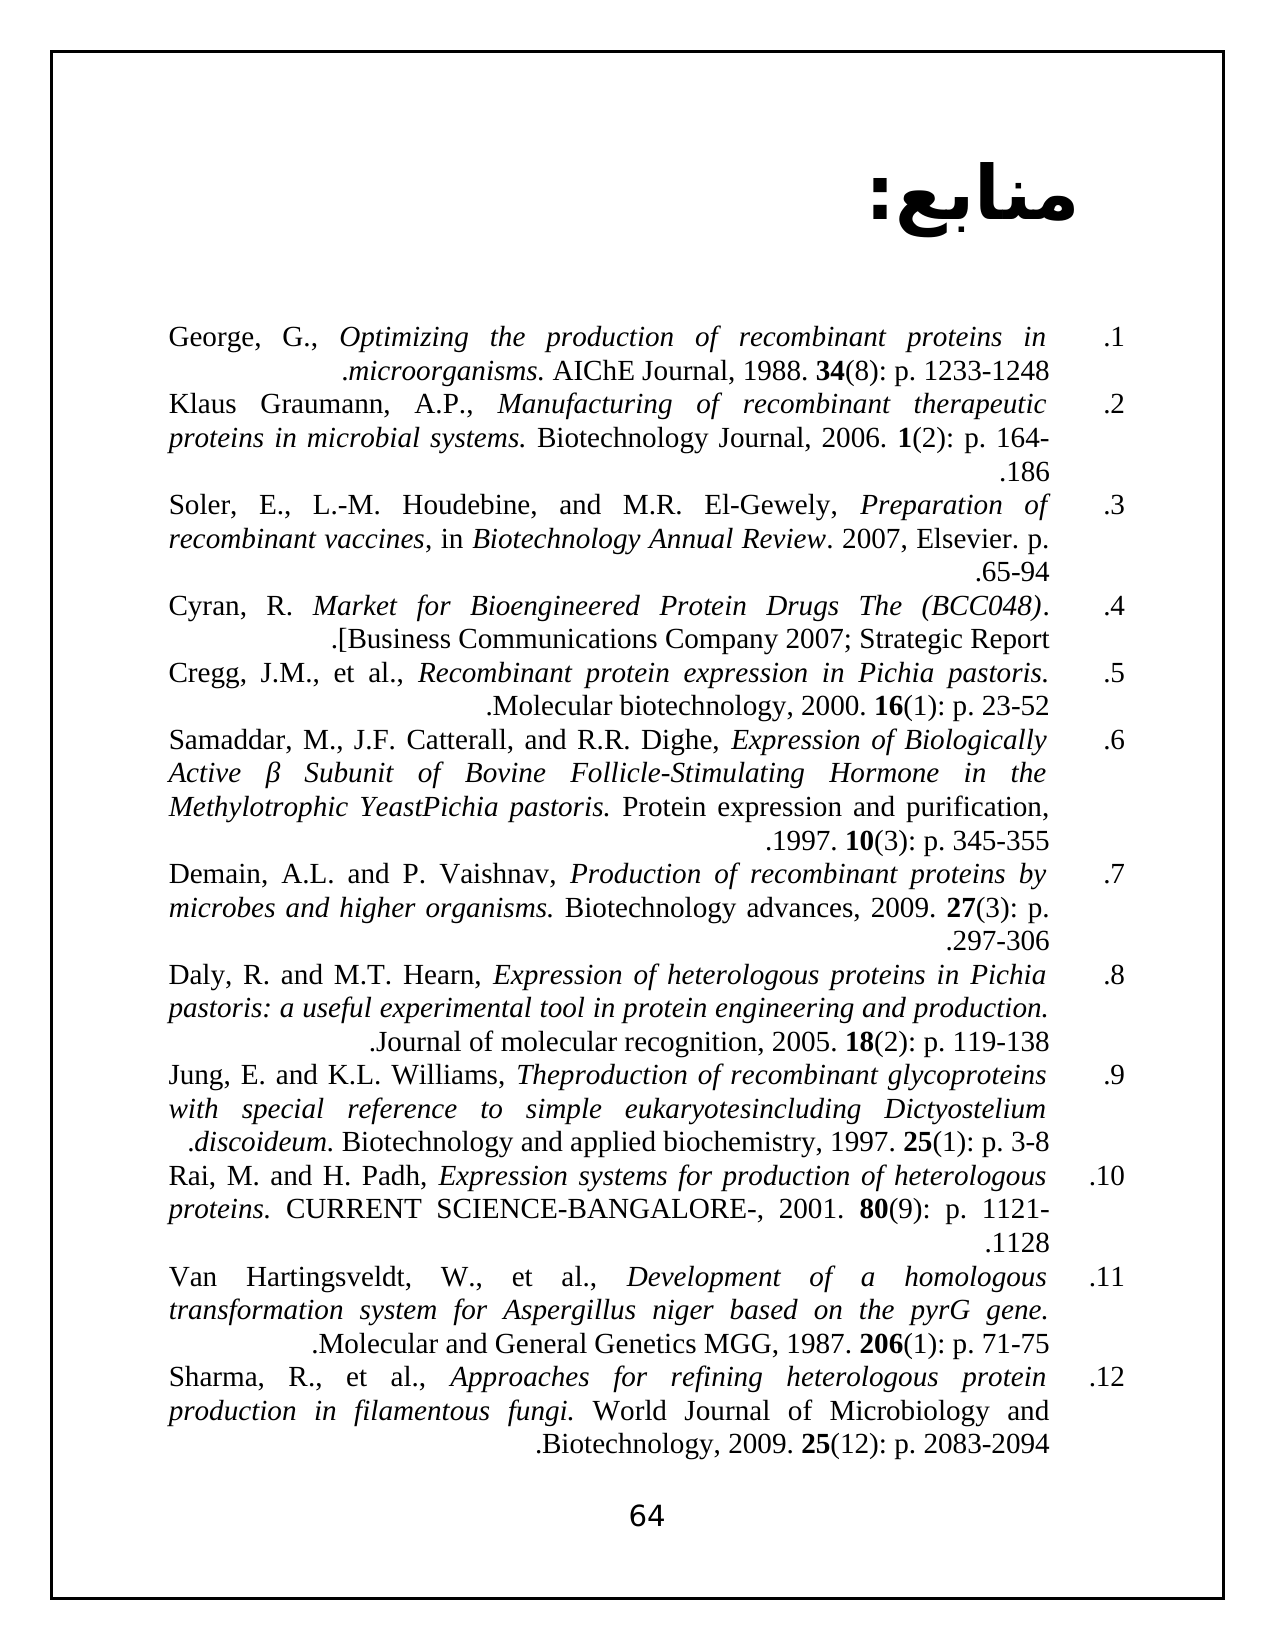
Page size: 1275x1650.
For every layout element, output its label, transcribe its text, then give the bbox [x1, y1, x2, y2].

text 8. Daly, R. and M.T. Hearn, Expression of heterologous proteins in Pichia pastoris: a useful experimental tool in protein engineering and production. Journal of molecular recognition, 2005. 18(2): p. 119-138. [169, 957, 1125, 1057]
text 3. Soler, E., L.-M. Houdebine, and M.R. El-Gewely, Preparation of recombinant vaccines, in Biotechnology Annual Review. 2007, Elsevier. p. 65-94. [169, 487, 1125, 588]
text 7. Demain, A.L. and P. Vaishnav, Production of recombinant proteins by microbes and higher organisms. Biotechnology advances, 2009. 27(3): p. 297-306. [169, 856, 1125, 957]
text 5. Cregg, J.M., et al., Recombinant protein expression in Pichia pastoris. Molecular biotechnology, 2000. 16(1): p. 23-52. [169, 655, 1125, 722]
text 1. George, G., Optimizing the production of recombinant proteins in microorganisms. AIChE Journal, 1988. 34(8): p. 1233-1248. [169, 319, 1125, 387]
text 11. Van Hartingsveldt, W., et al., Development of a homologous transformation system for Aspergillus niger based on the pyrG gene. Molecular and General Genetics MGG, 1987. 206(1): p. 71-75. [169, 1259, 1125, 1359]
text 2. Klaus Graumann, A.P., Manufacturing of recombinant therapeutic proteins in microbial systems. Biotechnology Journal, 2006. 1(2): p. 164-186. [169, 387, 1125, 487]
text 12. Sharma, R., et al., Approaches for refining heterologous protein production in filamentous fungi. World Journal of Microbiology and Biotechnology, 2009. 25(12): p. 2083-2094. [169, 1359, 1125, 1460]
subtitle منابع: [169, 150, 1125, 237]
text 6. Samaddar, M., J.F. Catterall, and R.R. Dighe, Expression of Biologically Active β Subunit of Bovine Follicle-Stimulating Hormone in the Methylotrophic YeastPichia pastoris. Protein expression and purification, 1997. 10(3): p. 345-355. [169, 722, 1125, 856]
text 4. Cyran, R. Market for Bioengineered Protein Drugs The (BCC048). Business Communications Company 2007; Strategic Report]. [169, 588, 1125, 655]
text 9. Jung, E. and K.L. Williams, Theproduction of recombinant glycoproteins with special reference to simple eukaryotesincluding Dictyostelium discoideum. Biotechnology and applied biochemistry, 1997. 25(1): p. 3-8. [169, 1057, 1125, 1158]
text 10. Rai, M. and H. Padh, Expression systems for production of heterologous proteins. CURRENT SCIENCE-BANGALORE-, 2001. 80(9): p. 1121-1128. [169, 1158, 1125, 1259]
